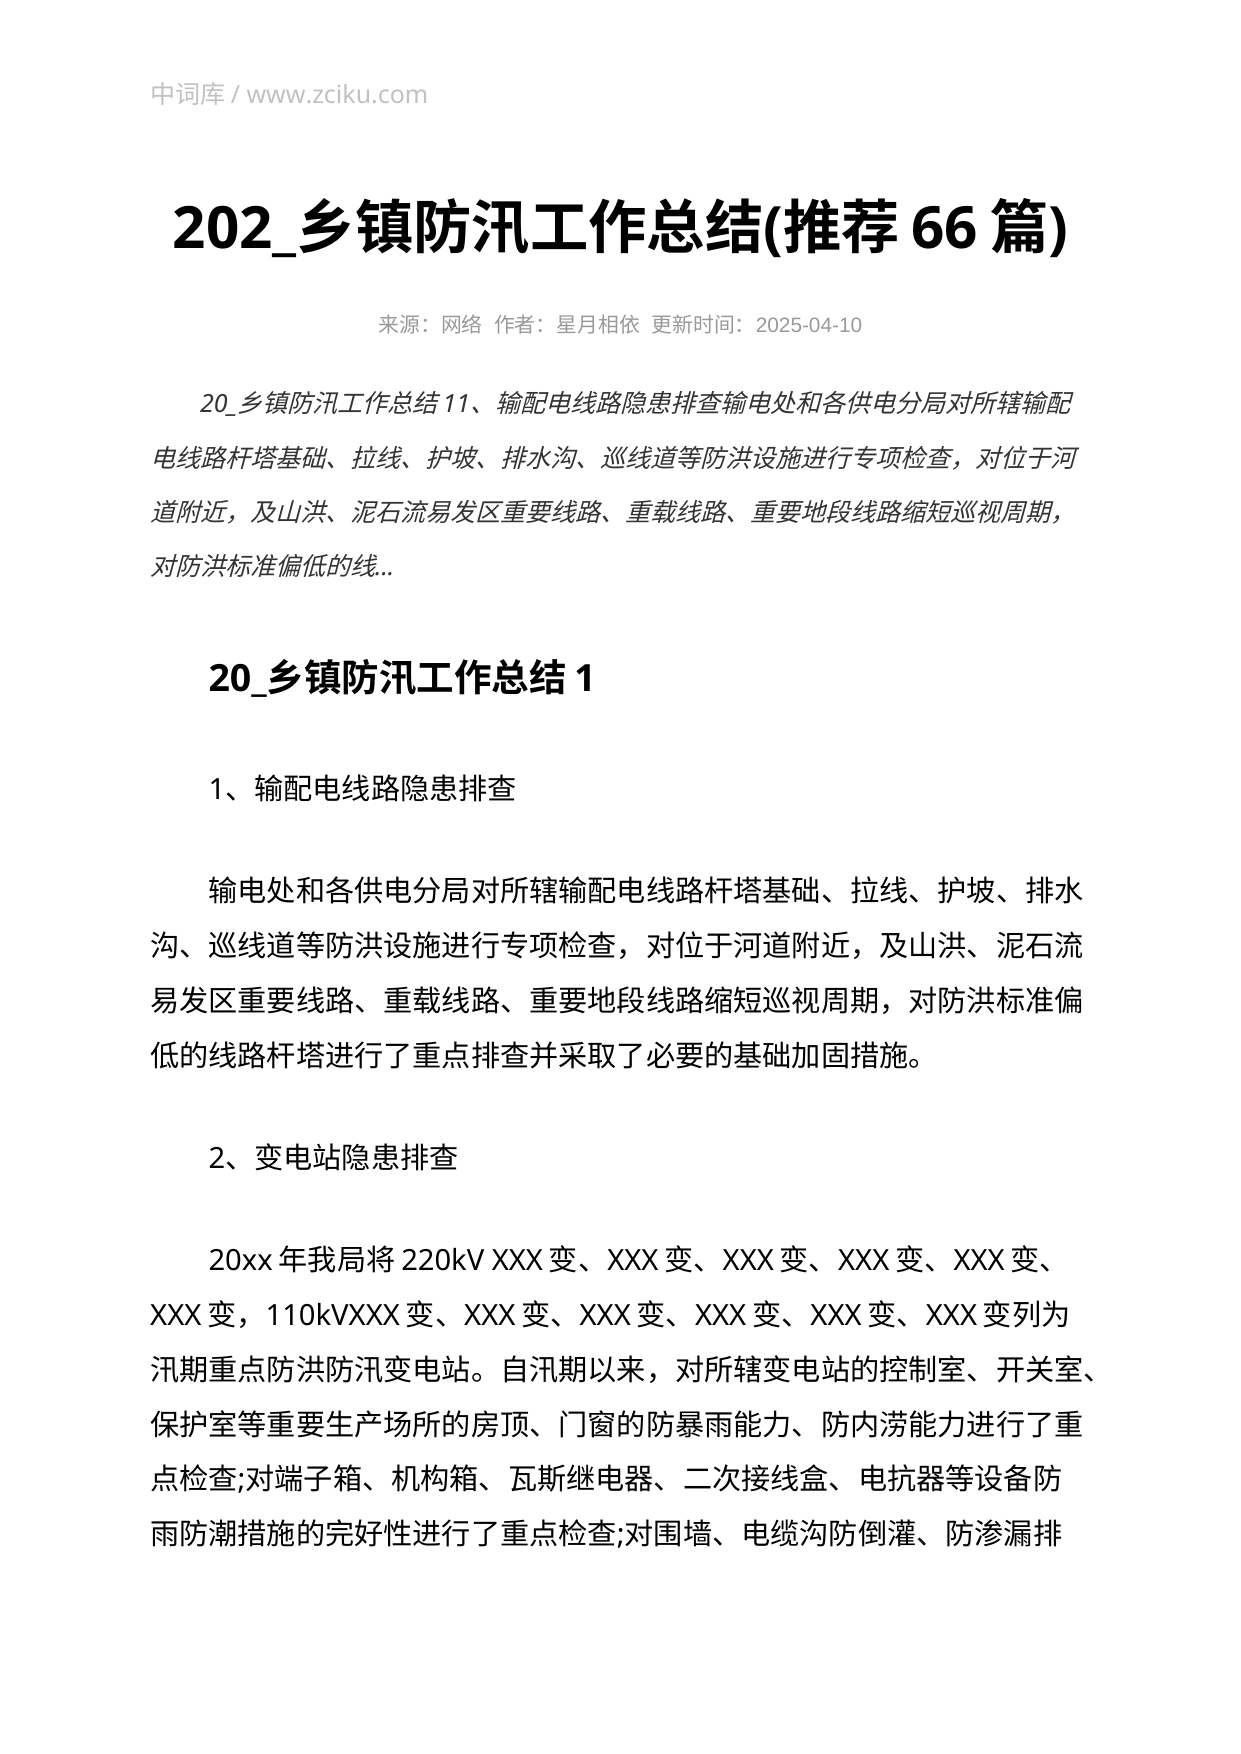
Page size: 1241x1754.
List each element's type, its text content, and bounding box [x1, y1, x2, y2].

text 20_乡镇防汛工作总结11、输配电线路隐患排查输电处和各供电分局对所辖输配电线路杆塔基础、拉线、护坡、排水沟、巡线道等防洪设施进行专项检查，对位于河道附近，及山洪、泥石流易发区重要线路、重载线路、重要地段线路缩短巡视周期，对防洪标准偏低的线... [150, 384, 1090, 583]
text 来源：网络 作者：星月相依 更新时间：2025-04-10 [150, 313, 1090, 337]
text 1、输配电线路隐患排查 [150, 766, 1090, 808]
text 20_乡镇防汛工作总结1 [150, 648, 1090, 703]
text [150, 1236, 1090, 1553]
text 输电处和各供电分局对所辖输配电线路杆塔基础、拉线、护坡、排水沟、巡线道等防洪设施进行专项检查，对位于河道附近，及山洪、泥石流易发区重要线路、重载线路、重要地段线路缩短巡视周期，对防洪标准偏低的线路杆塔进行了重点排查并采取了必要的基础加固措施。 [150, 868, 1090, 1075]
text 2、变电站隐患排查 [150, 1134, 1090, 1177]
subtitle 202_乡镇防汛工作总结(推荐66篇) [150, 181, 1090, 266]
